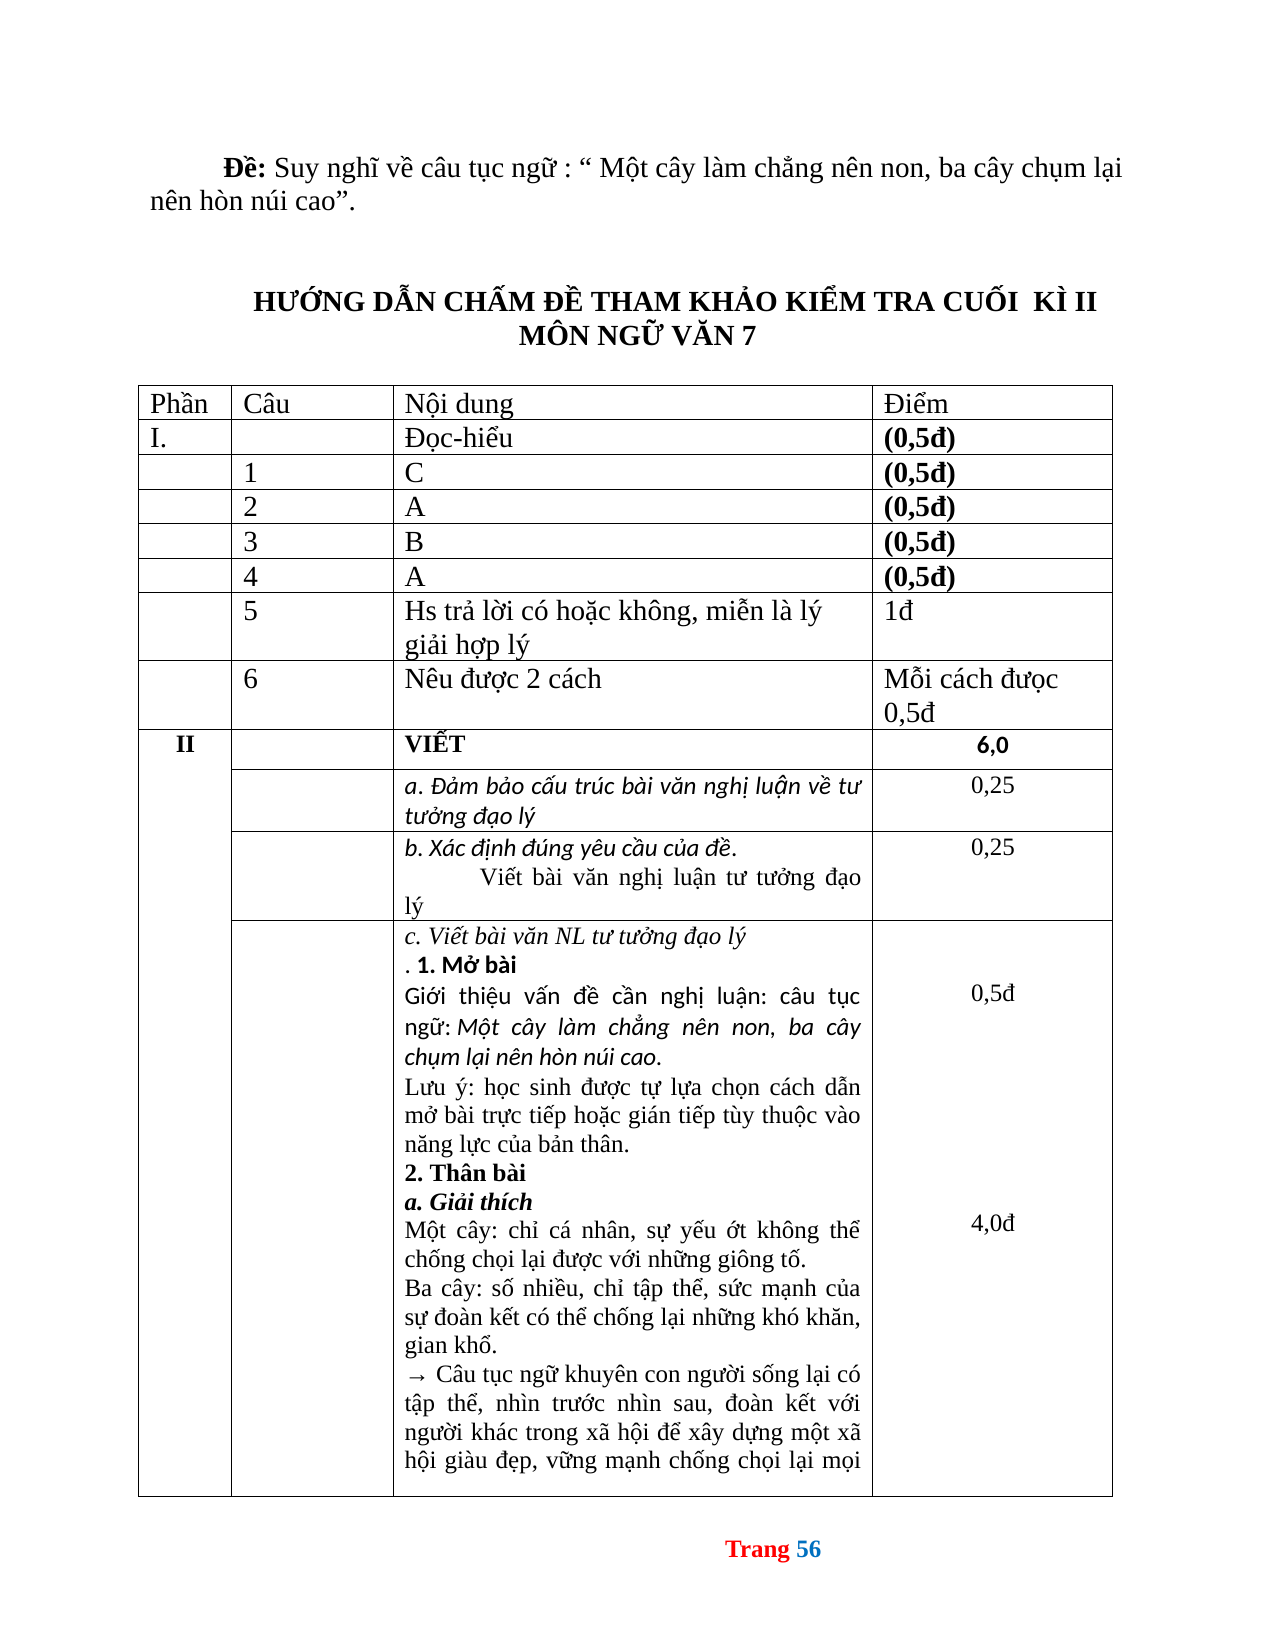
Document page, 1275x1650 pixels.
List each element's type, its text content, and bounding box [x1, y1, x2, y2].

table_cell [394, 921, 872, 1496]
table_cell b. Xác định đúng yêu cầu của đề. Viết bài văn nghị luận tư tưởng đạo lý [394, 832, 872, 920]
table_cell Đọc-hiểu [394, 420, 872, 454]
text MÔN NGỮ VĂN 7 [150, 318, 1125, 351]
table_cell [139, 559, 231, 592]
table_cell 2 [232, 490, 393, 523]
table_cell 0,25 [873, 832, 1112, 920]
table_header Câu [232, 386, 393, 419]
text HƯỚNG DẪN CHẤM ĐỀ THAM KHẢO KIỂM TRA CUỐI KÌ II [150, 284, 1125, 318]
table_cell I. [139, 420, 231, 454]
text Đề: Suy nghĩ về câu tục ngữ : “ Một cây làm chẳng nên non, ba cây chụm lại nên hòn núi cao”. [150, 150, 1125, 217]
table_cell B [394, 524, 872, 558]
table_cell 1 [232, 455, 393, 488]
table_cell A [394, 559, 872, 592]
table_cell 0,25 [873, 770, 1112, 831]
table_cell Nêu được 2 cách [394, 661, 872, 728]
table_cell [139, 661, 231, 728]
table_cell [232, 730, 393, 769]
table_cell (0,5đ) [873, 420, 1112, 454]
table_cell 6 [232, 661, 393, 728]
table_cell Hs trả lời có hoặc không, miễn là lý giải hợp lý [394, 593, 872, 660]
table_cell [232, 420, 393, 454]
table_cell 1đ [873, 593, 1112, 660]
table_cell [139, 490, 231, 523]
table_header Nội dung [394, 386, 872, 419]
table_cell 4 [232, 559, 393, 592]
table_cell a. Đảm bảo cấu trúc bài văn nghị luận về tư tưởng đạo lý [394, 770, 872, 831]
table_cell [139, 524, 231, 558]
table_cell [232, 770, 393, 831]
table_cell [139, 593, 231, 660]
table_cell A [394, 490, 872, 523]
table_cell VIẾT [394, 730, 872, 769]
table_cell 3 [232, 524, 393, 558]
table_cell Mỗi cách đưọc 0,5đ [873, 661, 1112, 728]
table_header Điểm [873, 386, 1112, 419]
table_cell [139, 455, 231, 488]
table_cell C [394, 455, 872, 488]
table_cell (0,5đ) [873, 524, 1112, 558]
table_cell 6,0 [873, 730, 1112, 769]
table_cell (0,5đ) [873, 559, 1112, 592]
table_cell 0,5đ 4,0đ 0,5đ [873, 921, 1112, 1496]
table_cell (0,5đ) [873, 455, 1112, 488]
table_header Phần [139, 386, 231, 419]
table_cell II [139, 730, 231, 1496]
table_cell [232, 921, 393, 1496]
table_cell [232, 832, 393, 920]
table_cell 5 [232, 593, 393, 660]
table_cell (0,5đ) [873, 490, 1112, 523]
